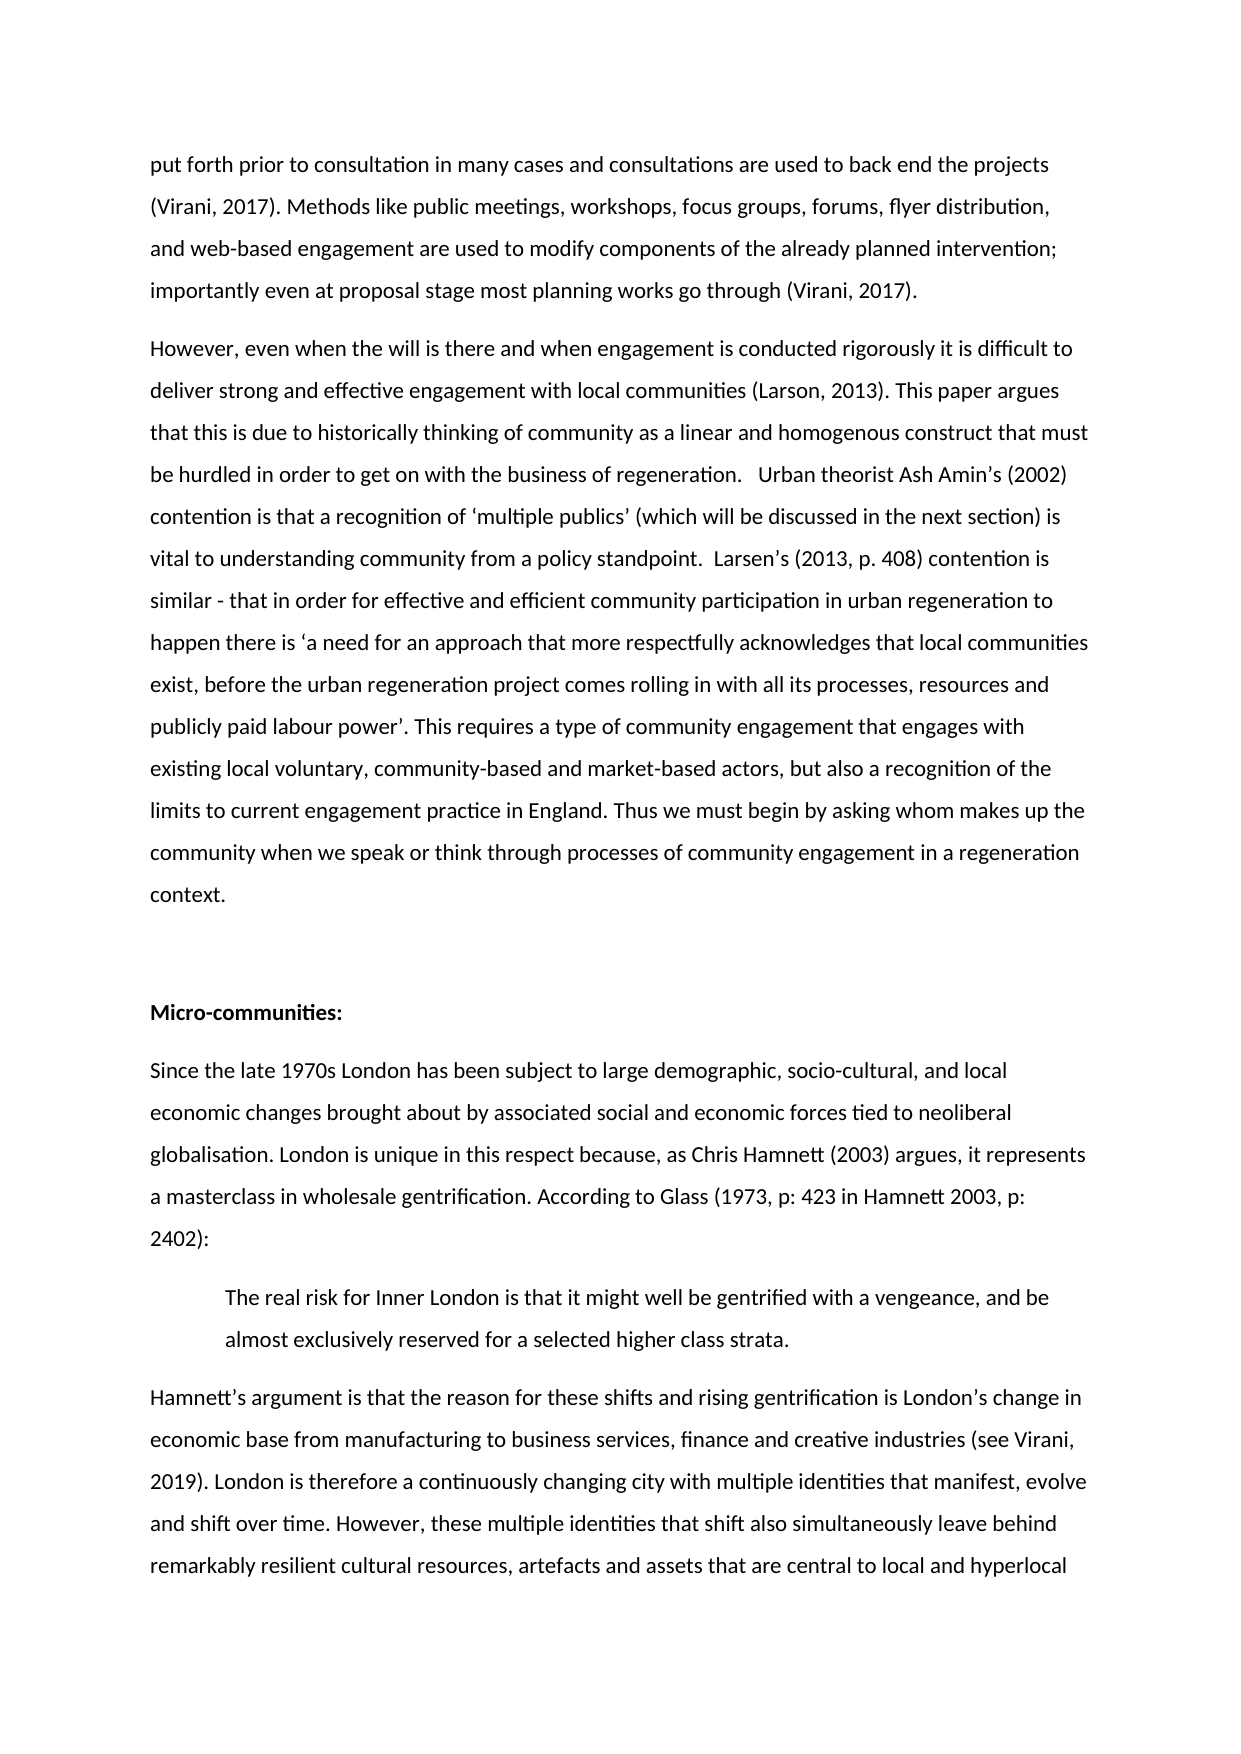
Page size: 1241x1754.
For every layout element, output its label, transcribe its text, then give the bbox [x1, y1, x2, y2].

text Since the late 1970s London has been subject to large demographic, socio-cultural, and local economic changes brought about by associated social and economic forces tied to neoliberal globalisation. London is unique in this respect because, as Chris Hamnett (2003) argues, it represents a masterclass in wholesale gentrification. According to Glass (1973, p: 423 in Hamnett 2003, p: 2402): [150, 1056, 1090, 1252]
text The real risk for Inner London is that it might well be gentrified with a vengeance, and be almost exclusively reserved for a selected higher class strata. [225, 1283, 1090, 1353]
text However, even when the will is there and when engagement is conducted rigorously it is difficult to deliver strong and effective engagement with local communities (Larson, 2013). This paper argues that this is due to historically thinking of community as a linear and homogenous construct that must be hurdled in order to get on with the business of regeneration. Urban theorist Ash Amin’s (2002) contention is that a recognition of ‘multiple publics’ (which will be discussed in the next section) is vital to understanding community from a policy standpoint. Larsen’s (2013, p. 408) contention is similar - that in order for effective and efficient community participation in urban regeneration to happen there is ‘a need for an approach that more respectfully acknowledges that local communities exist, before the urban regeneration project comes rolling in with all its processes, resources and publicly paid labour power’. This requires a type of community engagement that engages with existing local voluntary, community-based and market-based actors, but also a recognition of the limits to current engagement practice in England. Thus we must begin by asking whom makes up the community when we speak or think through processes of community engagement in a regeneration context. [150, 334, 1090, 908]
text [150, 150, 1090, 304]
text Micro-communities: [150, 998, 1090, 1026]
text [150, 1383, 1090, 1579]
